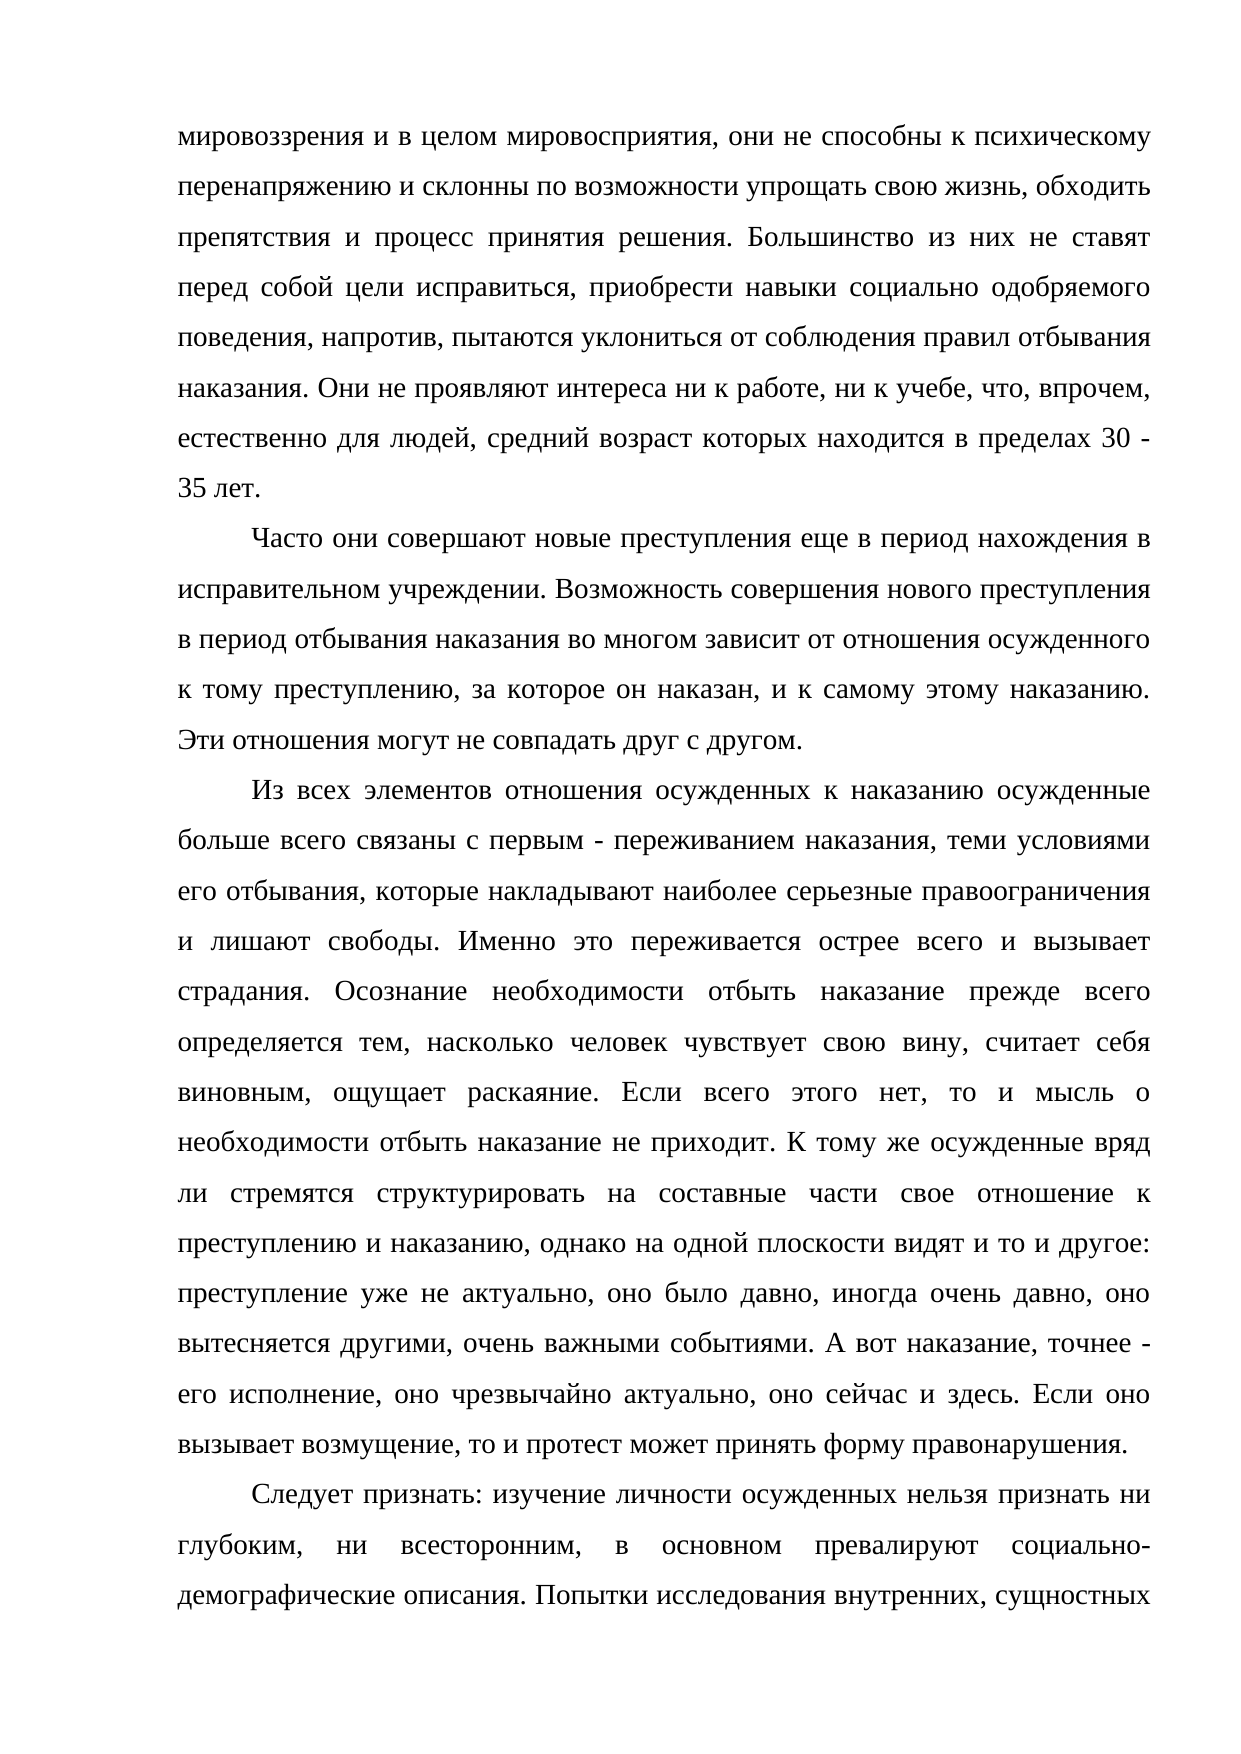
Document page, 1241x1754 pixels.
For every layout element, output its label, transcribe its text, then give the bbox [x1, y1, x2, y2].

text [177, 118, 1152, 504]
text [177, 1477, 1152, 1611]
text Из всех элементов отношения осужденных к наказанию осужденные больше всего связаны с первым - переживанием наказания, теми условиями его отбывания, которые накладывают наиболее серьезные правоограничения и лишают свободы. Именно это переживается острее всего и вызывает страдания. Осознание необходимости отбыть наказание прежде всего определяется тем, насколько человек чувствует свою вину, считает себя виновным, ощущает раскаяние. Если всего этого нет, то и мысль о необходимости отбыть наказание не приходит. К тому же осужденные вряд ли стремятся структурировать на составные части свое отношение к преступлению и наказанию, однако на одной плоскости видят и то и другое: преступление уже не актуально, оно было давно, иногда очень давно, оно вытесняется другими, очень важными событиями. А вот наказание, точнее - его исполнение, оно чрезвычайно актуально, оно сейчас и здесь. Если оно вызывает возмущение, то и протест может принять форму правонарушения. [177, 772, 1152, 1460]
text Часто они совершают новые преступления еще в период нахождения в исправительном учреждении. Возможность совершения нового преступления в период отбывания наказания во многом зависит от отношения осужденного к тому преступлению, за которое он наказан, и к самому этому наказанию. Эти отношения могут не совпадать друг с другом. [177, 521, 1152, 755]
